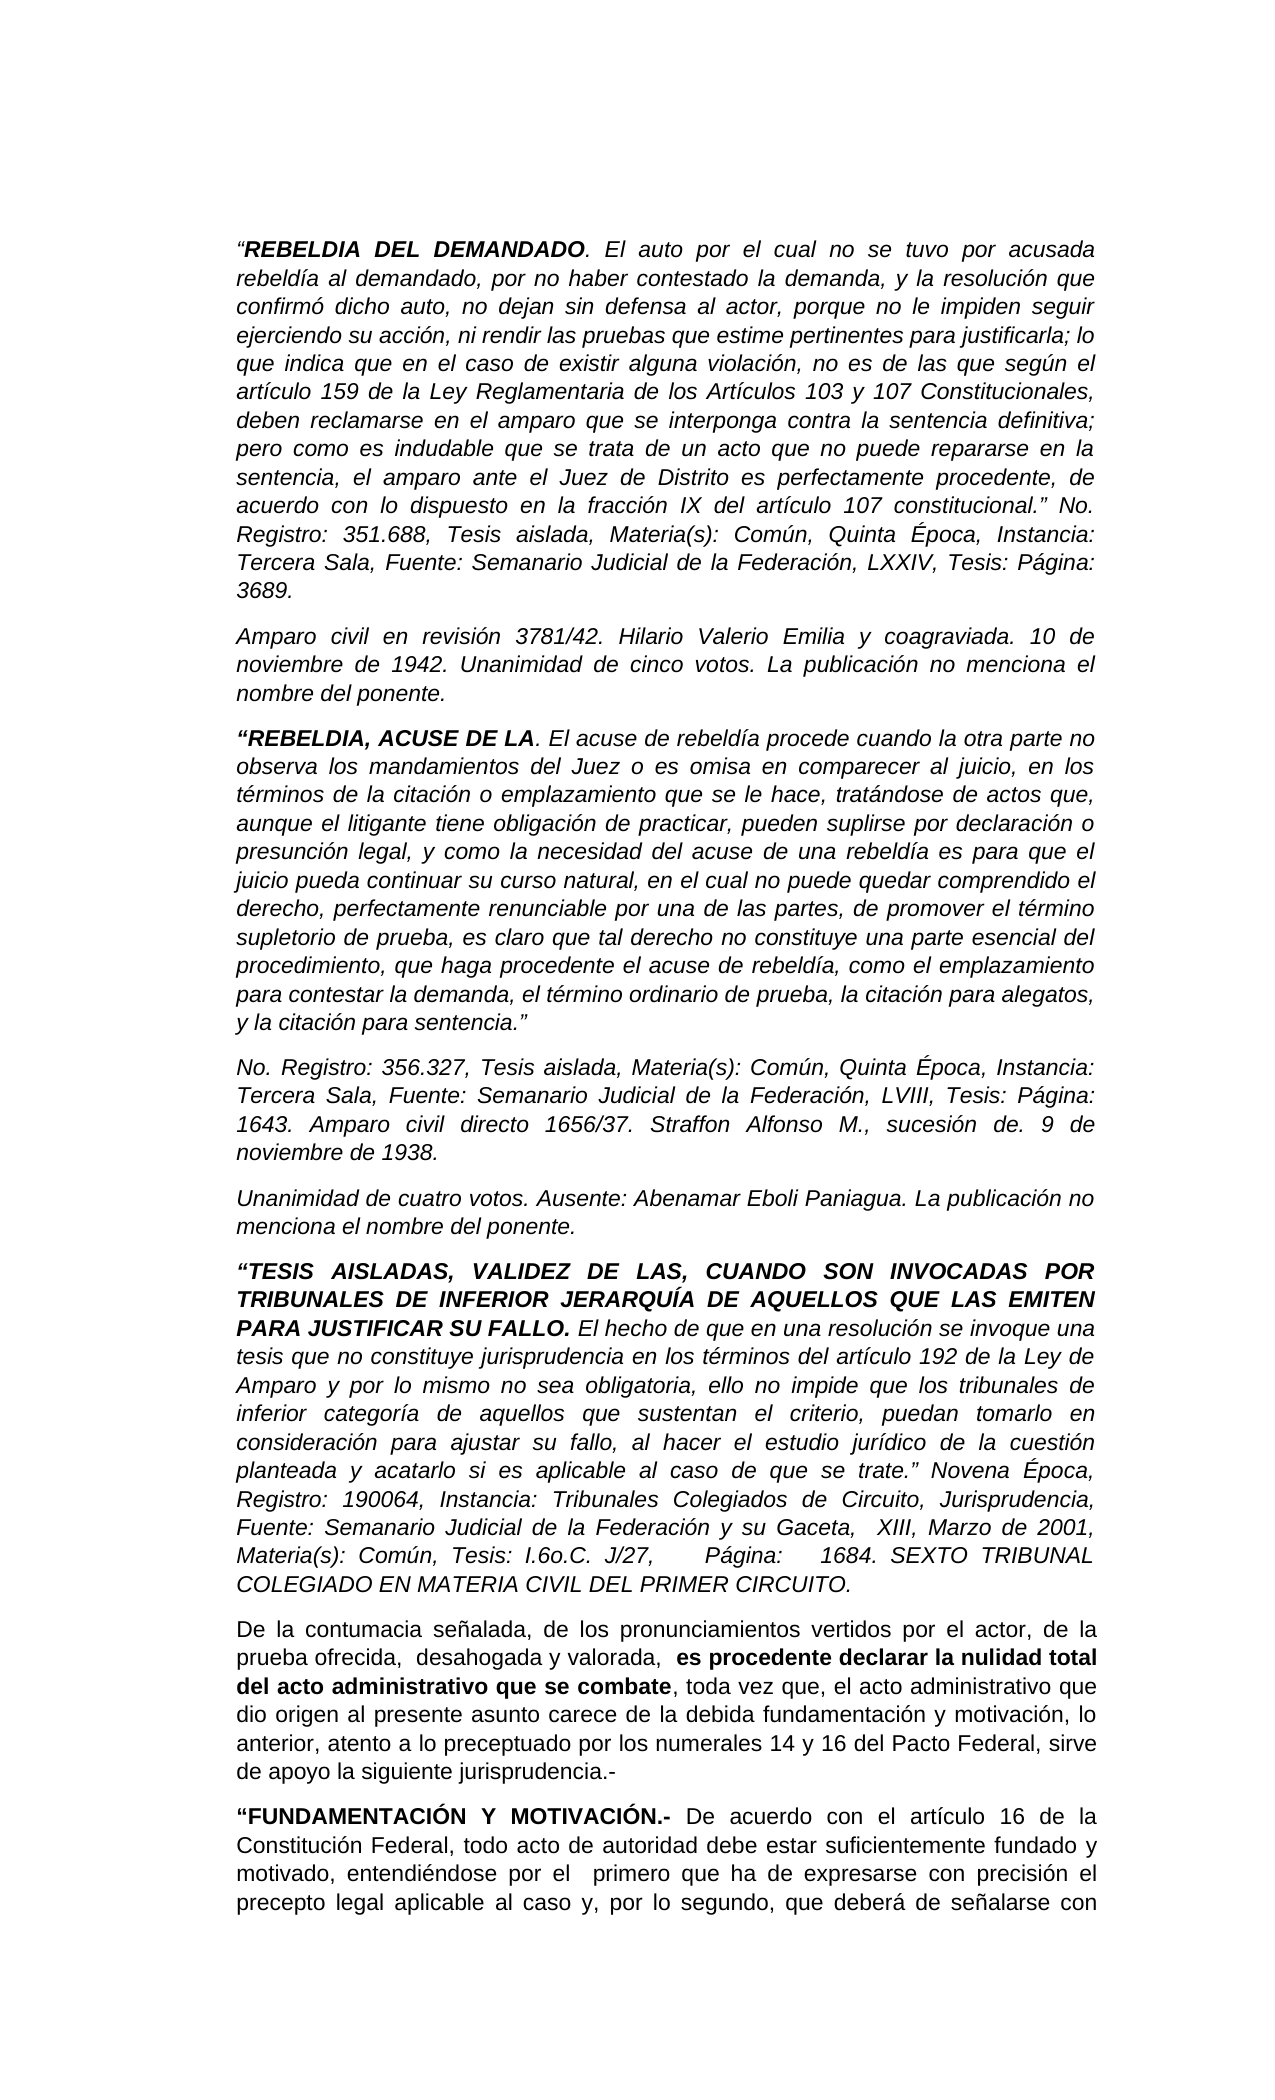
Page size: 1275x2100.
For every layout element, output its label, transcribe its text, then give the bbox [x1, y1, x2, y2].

text De la contumacia señalada, de los pronunciamientos vertidos por el actor, de la prueba ofrecida, desahogada y valorada, es procedente declarar la nulidad total del acto administrativo que se combate, toda vez que, el acto administrativo que dio origen al presente asunto carece de la debida fundamentación y motivación, lo anterior, atento a lo preceptuado por los numerales 14 y 16 del Pacto Federal, sirve de apoyo la siguiente jurisprudencia.- [236, 1616, 1098, 1784]
text Unanimidad de cuatro votos. Ausente: Abenamar Eboli Paniagua. La publicación no menciona el nombre del ponente. [236, 1184, 1098, 1239]
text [236, 1803, 1098, 1915]
text “TESIS AISLADAS, VALIDEZ DE LAS, CUANDO SON INVOCADAS POR TRIBUNALES DE INFERIOR JERARQUÍA DE AQUELLOS QUE LAS EMITEN PARA JUSTIFICAR SU FALLO. El hecho de que en una resolución se invoque una tesis que no constituye jurisprudencia en los términos del artículo 192 de la Ley de Amparo y por lo mismo no sea obligatoria, ello no impide que los tribunales de inferior categoría de aquellos que sustentan el criterio, puedan tomarlo en consideración para ajustar su fallo, al hacer el estudio jurídico de la cuestión planteada y acatarlo si es aplicable al caso de que se trate.” Novena Época, Registro: 190064, Instancia: Tribunales Colegiados de Circuito, Jurisprudencia, Fuente: Semanario Judicial de la Federación y su Gaceta, XIII, Marzo de 2001, Materia(s): Común, Tesis: I.6o.C. J/27, Página: 1684. SEXTO TRIBUNAL COLEGIADO EN MATERIA CIVIL DEL PRIMER CIRCUITO. [236, 1258, 1098, 1597]
text Amparo civil en revisión 3781/42. Hilario Valerio Emilia y coagraviada. 10 de noviembre de 1942. Unanimidad de cinco votos. La publicación no menciona el nombre del ponente. [236, 623, 1098, 706]
text No. Registro: 356.327, Tesis aislada, Materia(s): Común, Quinta Época, Instancia: Tercera Sala, Fuente: Semanario Judicial de la Federación, LVIII, Tesis: Página: 1643. Amparo civil directo 1656/37. Straffon Alfonso M., sucesión de. 9 de noviembre de 1938. [236, 1054, 1098, 1166]
text “REBELDIA DEL DEMANDADO. El auto por el cual no se tuvo por acusada rebeldía al demandado, por no haber contestado la demanda, y la resolución que confirmó dicho auto, no dejan sin defensa al actor, porque no le impiden seguir ejerciendo su acción, ni rendir las pruebas que estime pertinentes para justificarla; lo que indica que en el caso de existir alguna violación, no es de las que según el artículo 159 de la Ley Reglamentaria de los Artículos 103 y 107 Constitucionales, deben reclamarse en el amparo que se interponga contra la sentencia definitiva; pero como es indudable que se trata de un acto que no puede repararse en la sentencia, el amparo ante el Juez de Distrito es perfectamente procedente, de acuerdo con lo dispuesto en la fracción IX del artículo 107 constitucional.” No. Registro: 351.688, Tesis aislada, Materia(s): Común, Quinta Época, Instancia: Tercera Sala, Fuente: Semanario Judicial de la Federación, LXXIV, Tesis: Página: 3689. [236, 236, 1098, 604]
text “REBELDIA, ACUSE DE LA. El acuse de rebeldía procede cuando la otra parte no observa los mandamientos del Juez o es omisa en comparecer al juicio, en los términos de la citación o emplazamiento que se le hace, tratándose de actos que, aunque el litigante tiene obligación de practicar, pueden suplirse por declaración o presunción legal, y como la necesidad del acuse de una rebeldía es para que el juicio pueda continuar su curso natural, en el cual no puede quedar comprendido el derecho, perfectamente renunciable por una de las partes, de promover el término supletorio de prueba, es claro que tal derecho no constituye una parte esencial del procedimiento, que haga procedente el acuse de rebeldía, como el emplazamiento para contestar la demanda, el término ordinario de prueba, la citación para alegatos, y la citación para sentencia.” [236, 724, 1098, 1035]
